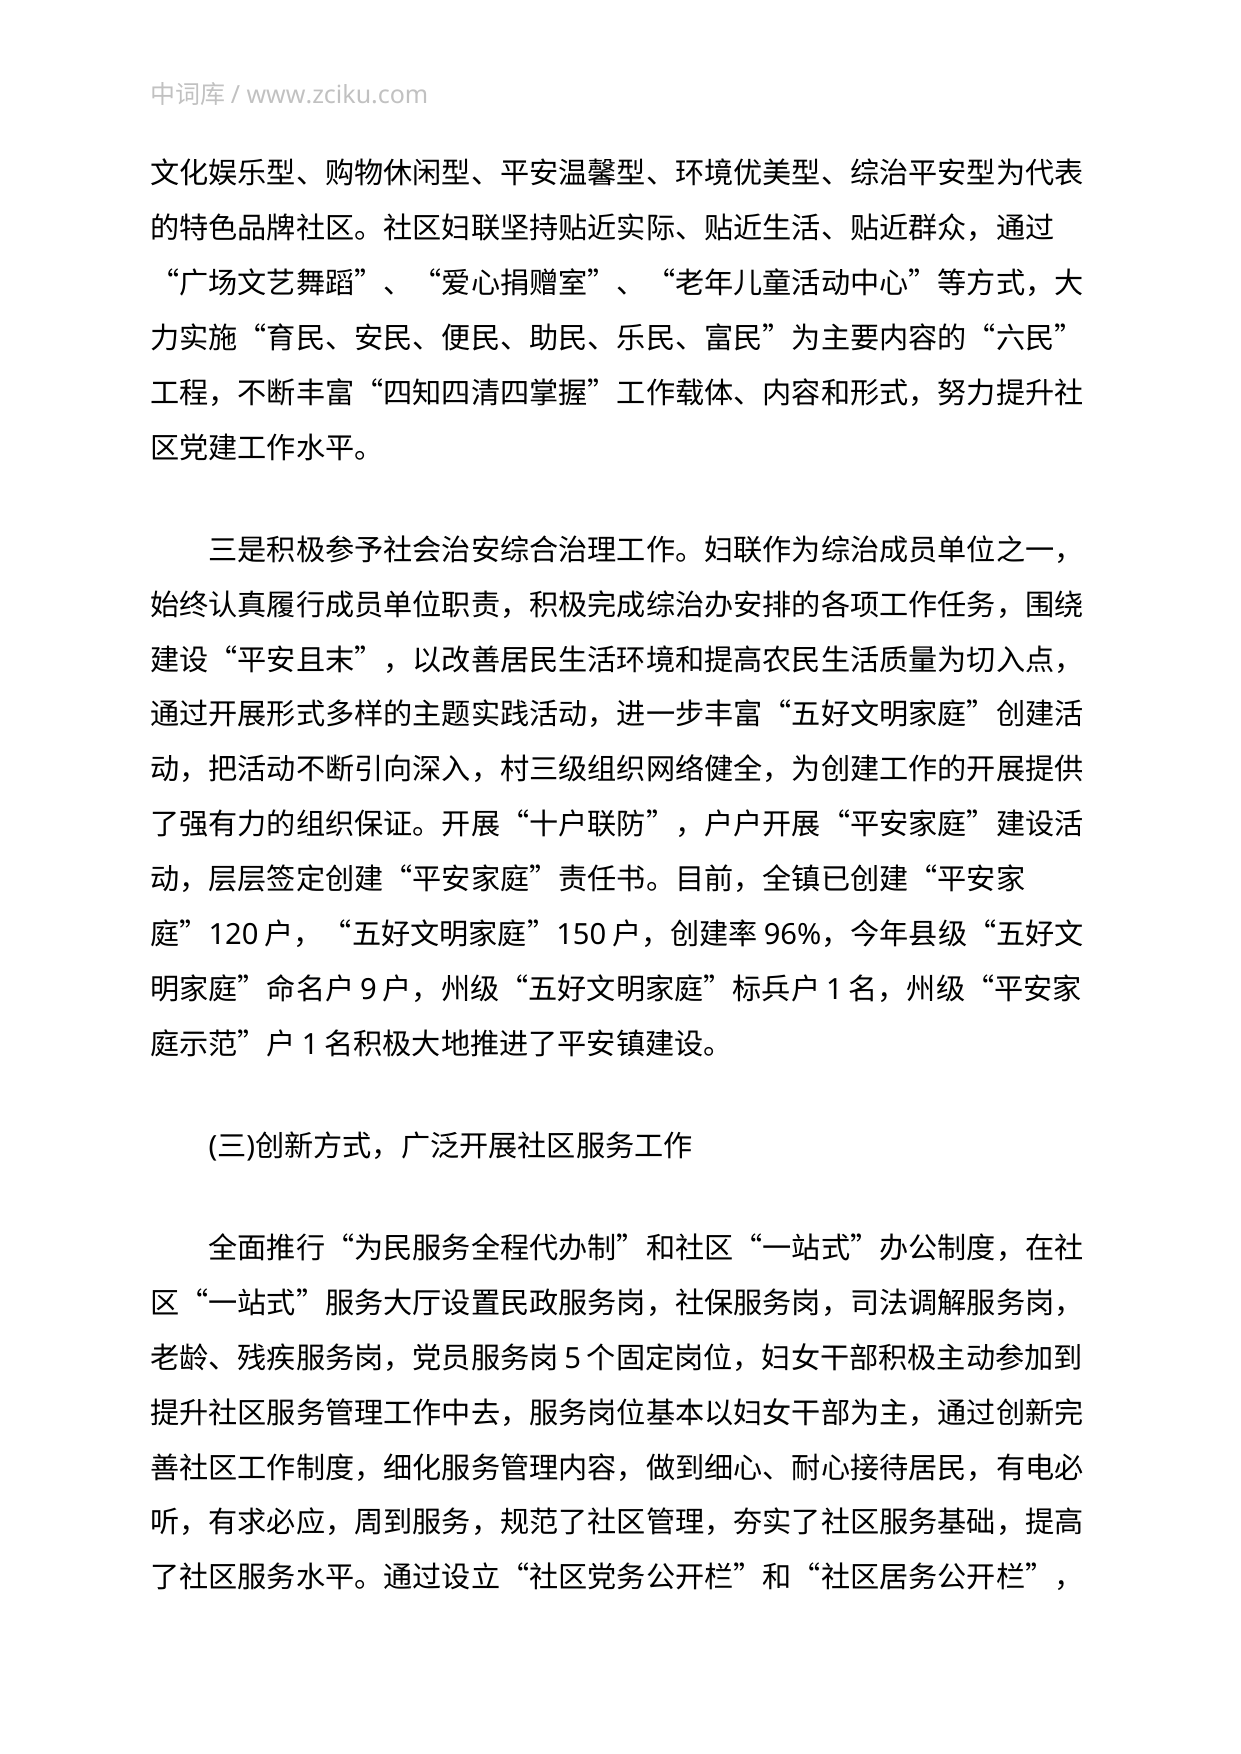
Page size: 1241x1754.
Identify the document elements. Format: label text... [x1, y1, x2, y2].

text 三是积极参予社会治安综合治理工作。妇联作为综治成员单位之一，始终认真履行成员单位职责，积极完成综治办安排的各项工作任务，围绕建设“平安且末”，以改善居民生活环境和提高农民生活质量为切入点，通过开展形式多样的主题实践活动，进一步丰富“五好文明家庭”创建活动，把活动不断引向深入，村三级组织网络健全，为创建工作的开展提供了强有力的组织保证。开展“十户联防”，户户开展“平安家庭”建设活动，层层签定创建“平安家庭”责任书。目前，全镇已创建“平安家庭”120户，“五好文明家庭”150户，创建率96%，今年县级“五好文明家庭”命名户9户，州级“五好文明家庭”标兵户1名，州级“平安家庭示范”户1名积极大地推进了平安镇建设。 [150, 526, 1090, 1063]
text (三)创新方式，广泛开展社区服务工作 [150, 1122, 1090, 1165]
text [150, 150, 1090, 467]
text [150, 1224, 1090, 1596]
